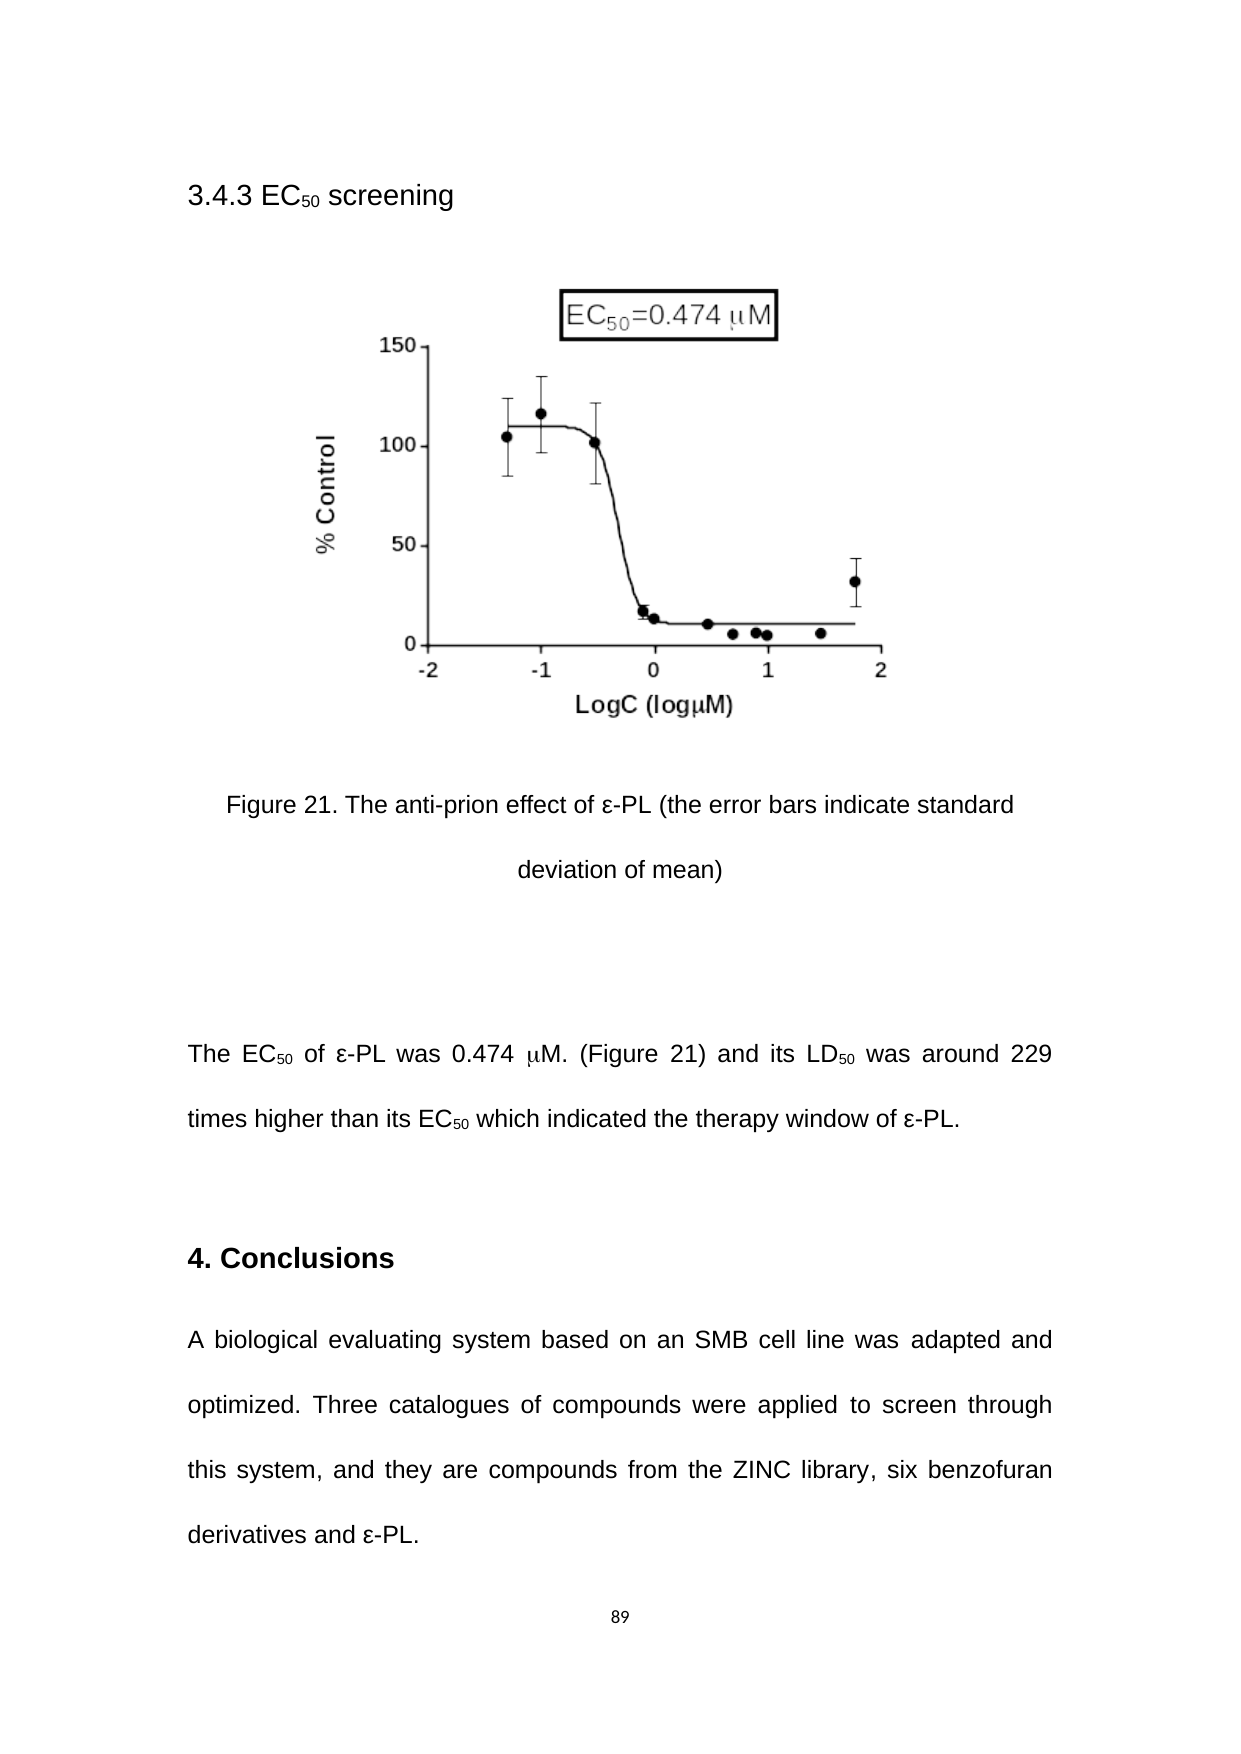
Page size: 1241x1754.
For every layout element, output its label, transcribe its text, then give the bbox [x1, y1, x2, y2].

text A biological evaluating system based on an SMB cell line was adapted and optimized. Three catalogues of compounds were applied to screen through this system, and they are compounds from the ZINC library, six benzofuran derivatives and ε-PL. [187, 1323, 1053, 1551]
text Figure 21. The anti-prion effect of ε-PL (the error bars indicate standard deviation of mean) [187, 789, 1053, 886]
text The EC50 of ε-PL was 0.474 M. (Figure 21) and its LD50 was around 229 times higher than its EC50 which indicated the therapy window of ε-PL. [187, 1037, 1053, 1135]
text 4. Conclusions [187, 1225, 1053, 1290]
subtitle 3.4.3 EC50 screening [187, 162, 1053, 227]
